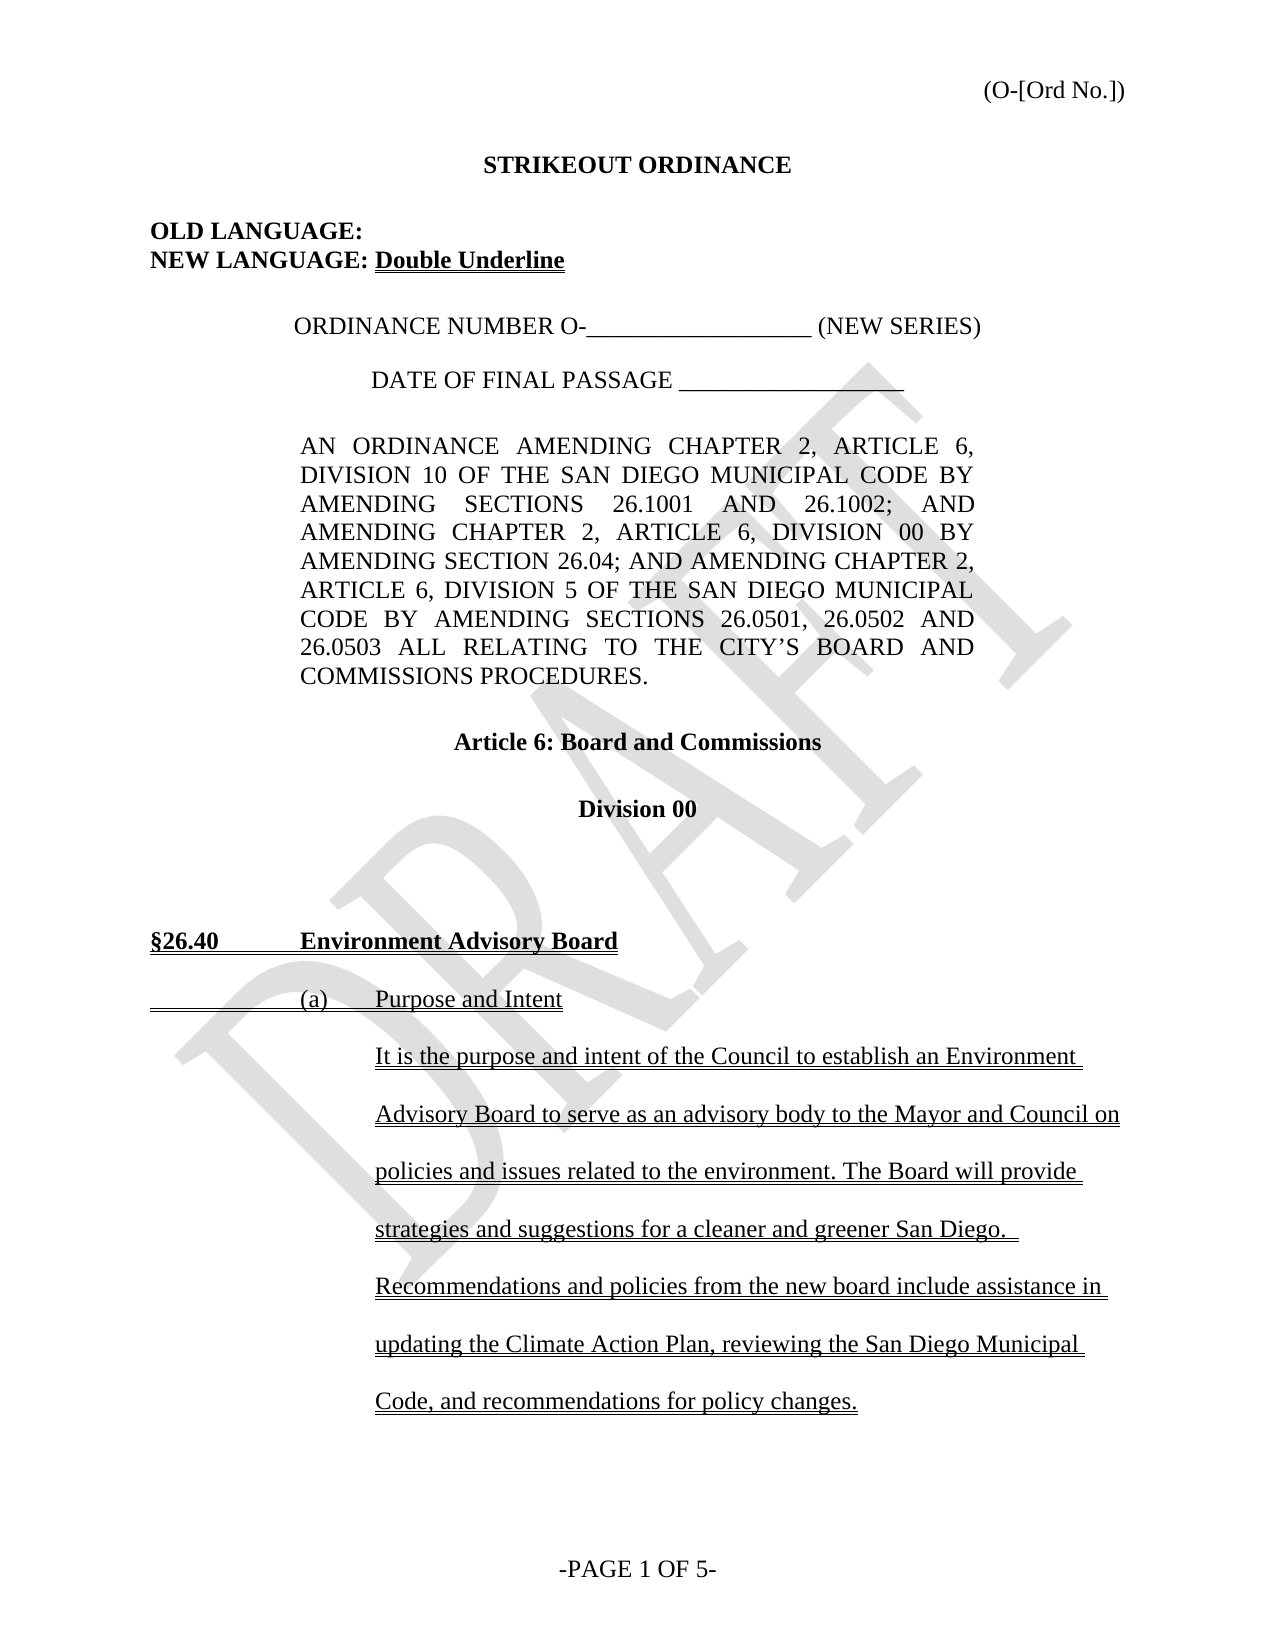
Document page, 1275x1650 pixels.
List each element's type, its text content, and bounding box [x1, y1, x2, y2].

text (a) Purpose and Intent [150, 984, 1125, 1012]
text Division 00 [300, 794, 975, 822]
text Article 6: Board and Commissions [300, 727, 975, 756]
text ORDINANCE NUMBER O-__________________ (NEW SERIES) [150, 311, 1125, 340]
text STRIKEOUT ORDINANCE [150, 150, 1125, 179]
text OLD LANGUAGE: [150, 216, 1125, 245]
text It is the purpose and intent of the Council to establish an Environment Advisory Board to serve as an advisory body to the Mayor and Council on policies and issues related to the environment. The Board will provide strategies and suggestions for a cleaner and greener San Diego. Recommendations and policies from the new board include assistance in updating the Climate Action Plan, reviewing the San Diego Municipal Code, and recommendations for policy changes. [375, 1041, 1125, 1415]
text DATE OF FINAL PASSAGE __________________ [150, 365, 1125, 394]
text NEW LANGUAGE: Double Underline [150, 245, 1125, 274]
text §26.40 Environment Advisory Board [150, 926, 1125, 955]
text AN ORDINANCE AMENDING CHAPTER 2, ARTICLE 6, DIVISION 10 OF THE SAN DIEGO MUNICIPAL CODE BY AMENDING SECTIONS 26.1001 AND 26.1002; AND AMENDING CHAPTER 2, ARTICLE 6, DIVISION 00 BY AMENDING SECTION 26.04; AND AMENDING CHAPTER 2, ARTICLE 6, DIVISION 5 OF THE SAN DIEGO MUNICIPAL CODE BY AMENDING SECTIONS 26.0501, 26.0502 AND 26.0503 ALL RELATING TO THE CITY’S BOARD AND COMMISSIONS PROCEDURES. [300, 431, 975, 690]
